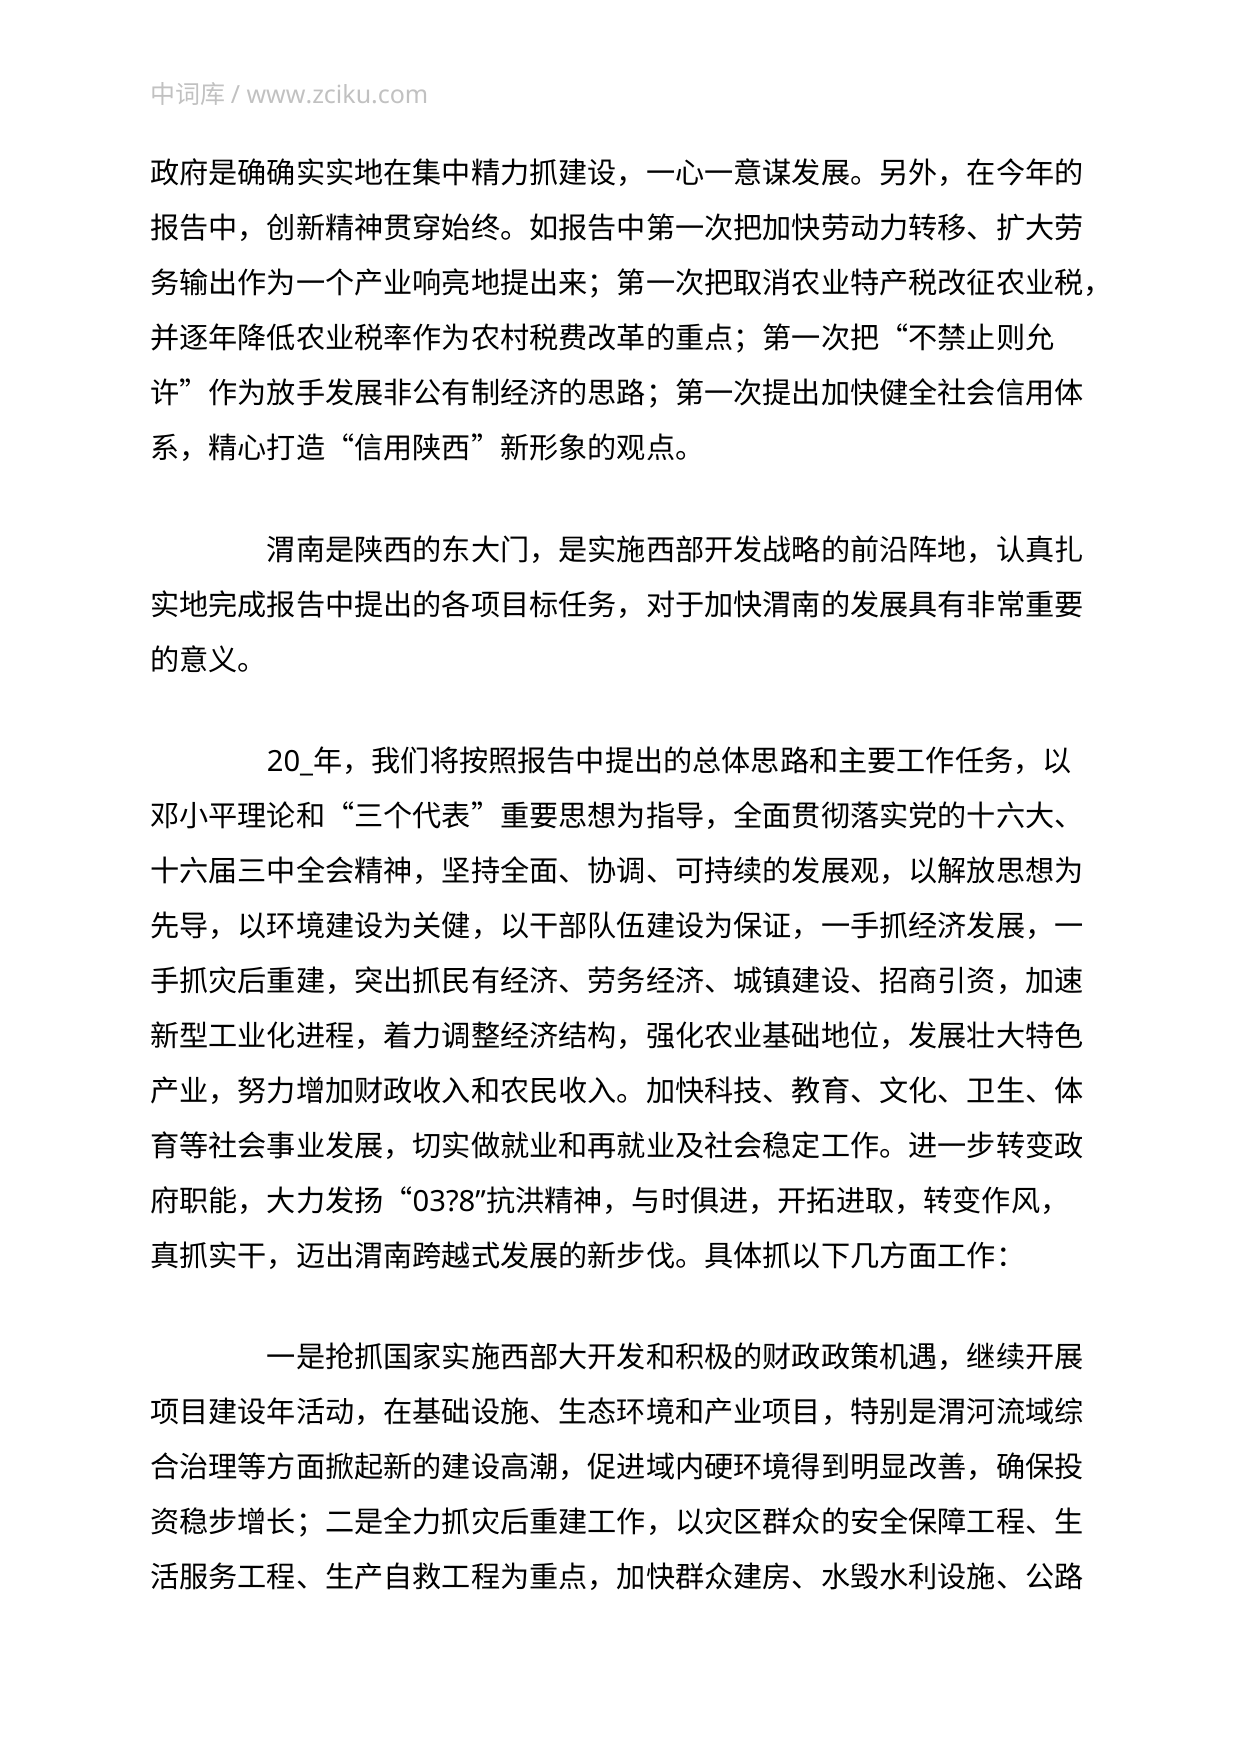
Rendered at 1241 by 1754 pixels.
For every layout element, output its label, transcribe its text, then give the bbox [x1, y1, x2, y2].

text 20_年，我们将按照报告中提出的总体思路和主要工作任务，以邓小平理论和“三个代表”重要思想为指导，全面贯彻落实党的十六大、十六届三中全会精神，坚持全面、协调、可持续的发展观，以解放思想为先导，以环境建设为关健，以干部队伍建设为保证，一手抓经济发展，一手抓灾后重建，突出抓民有经济、劳务经济、城镇建设、招商引资，加速新型工业化进程，着力调整经济结构，强化农业基础地位，发展壮大特色产业，努力增加财政收入和农民收入。加快科技、教育、文化、卫生、体育等社会事业发展，切实做就业和再就业及社会稳定工作。进一步转变政府职能，大力发扬“03?8”抗洪精神，与时俱进，开拓进取，转变作风，真抓实干，迈出渭南跨越式发展的新步伐。具体抓以下几方面工作： [150, 738, 1090, 1274]
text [150, 1334, 1090, 1596]
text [150, 150, 1090, 467]
text 渭南是陕西的东大门，是实施西部开发战略的前沿阵地，认真扎实地完成报告中提出的各项目标任务，对于加快渭南的发展具有非常重要的意义。 [150, 526, 1090, 678]
